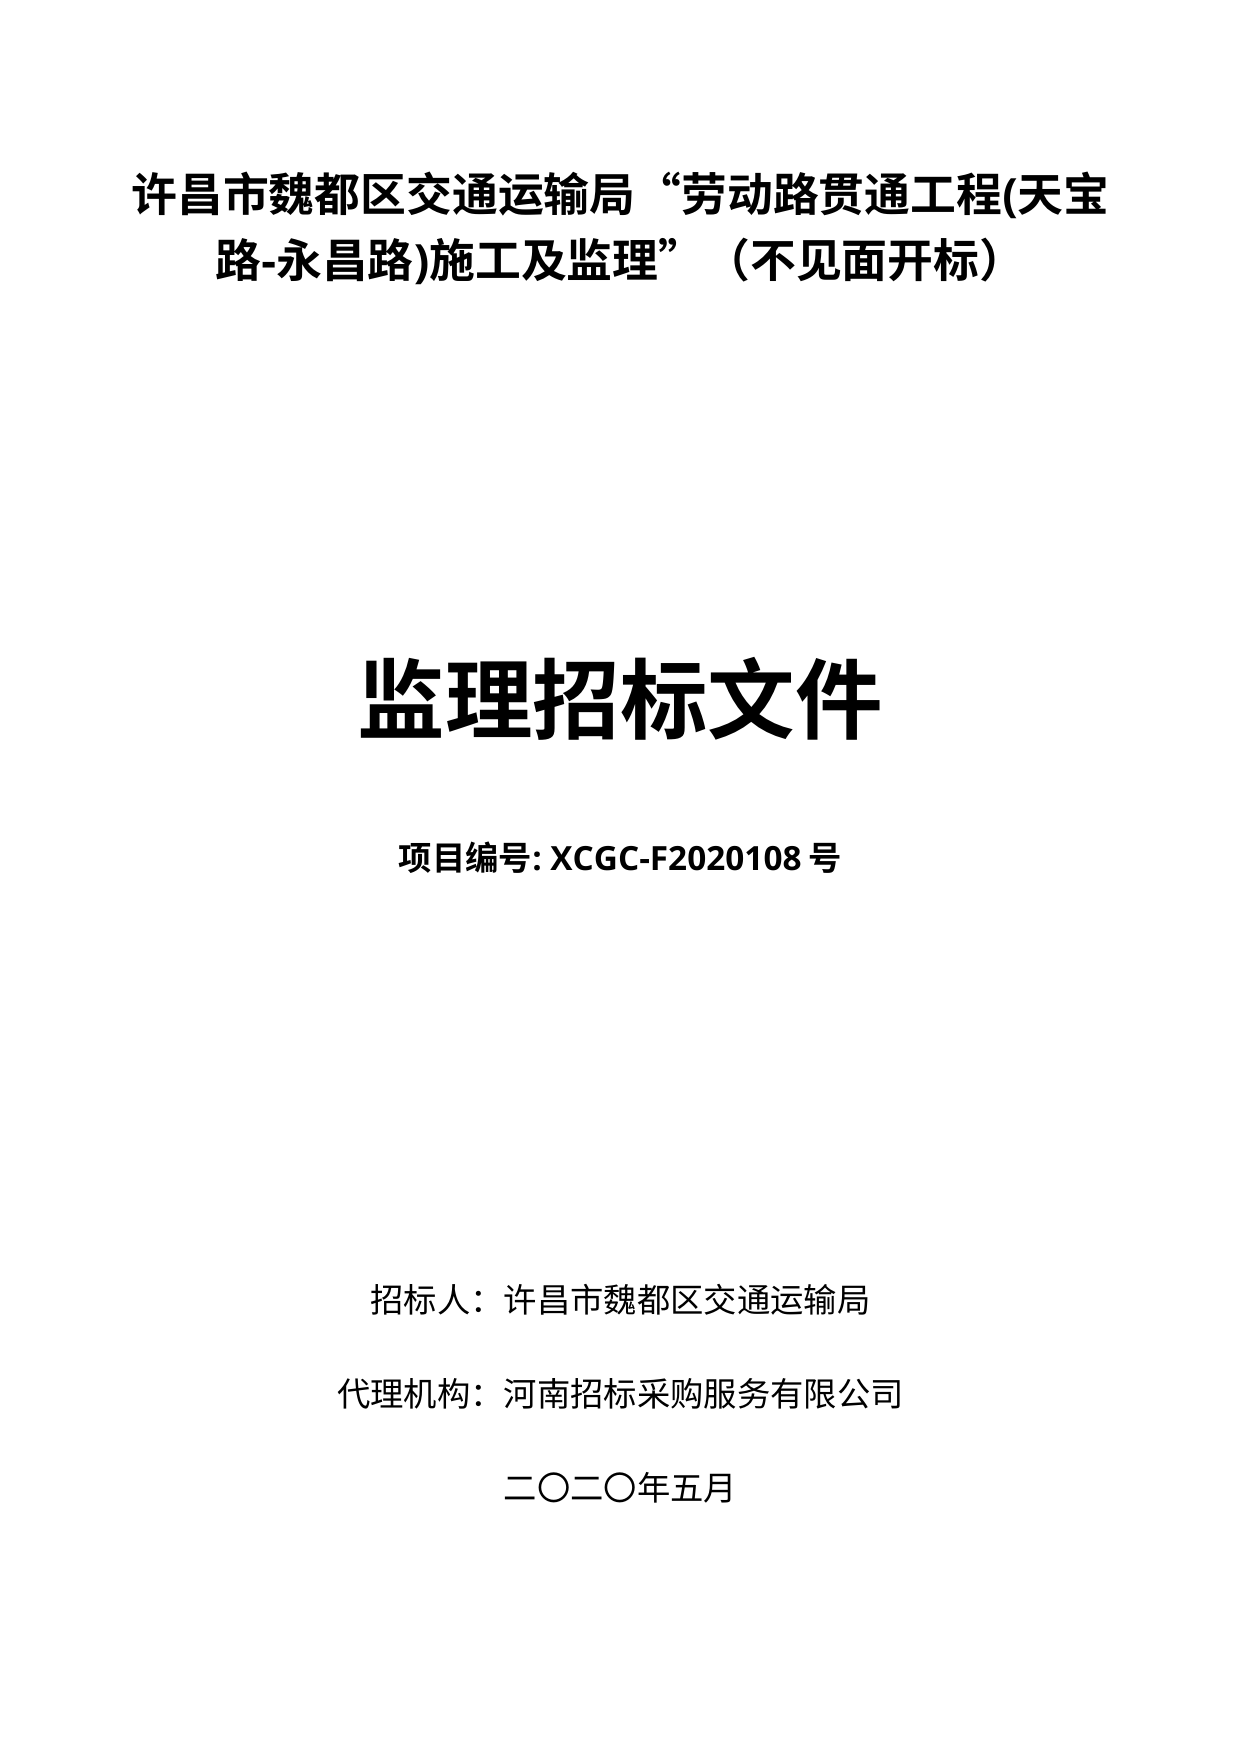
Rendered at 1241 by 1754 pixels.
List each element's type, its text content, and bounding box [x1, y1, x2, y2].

text 监理招标文件 [118, 629, 1122, 759]
text 项目编号: XCGC-F2020108号 [118, 824, 1122, 889]
text 许昌市魏都区交通运输局“劳动路贯通工程(天宝路-永昌路)施工及监理”（不见面开标） [118, 158, 1122, 291]
text 二〇二〇年五月 [118, 1454, 1122, 1519]
text 招标人：许昌市魏都区交通运输局 [118, 1266, 1122, 1331]
text 代理机构：河南招标采购服务有限公司 [118, 1360, 1122, 1425]
